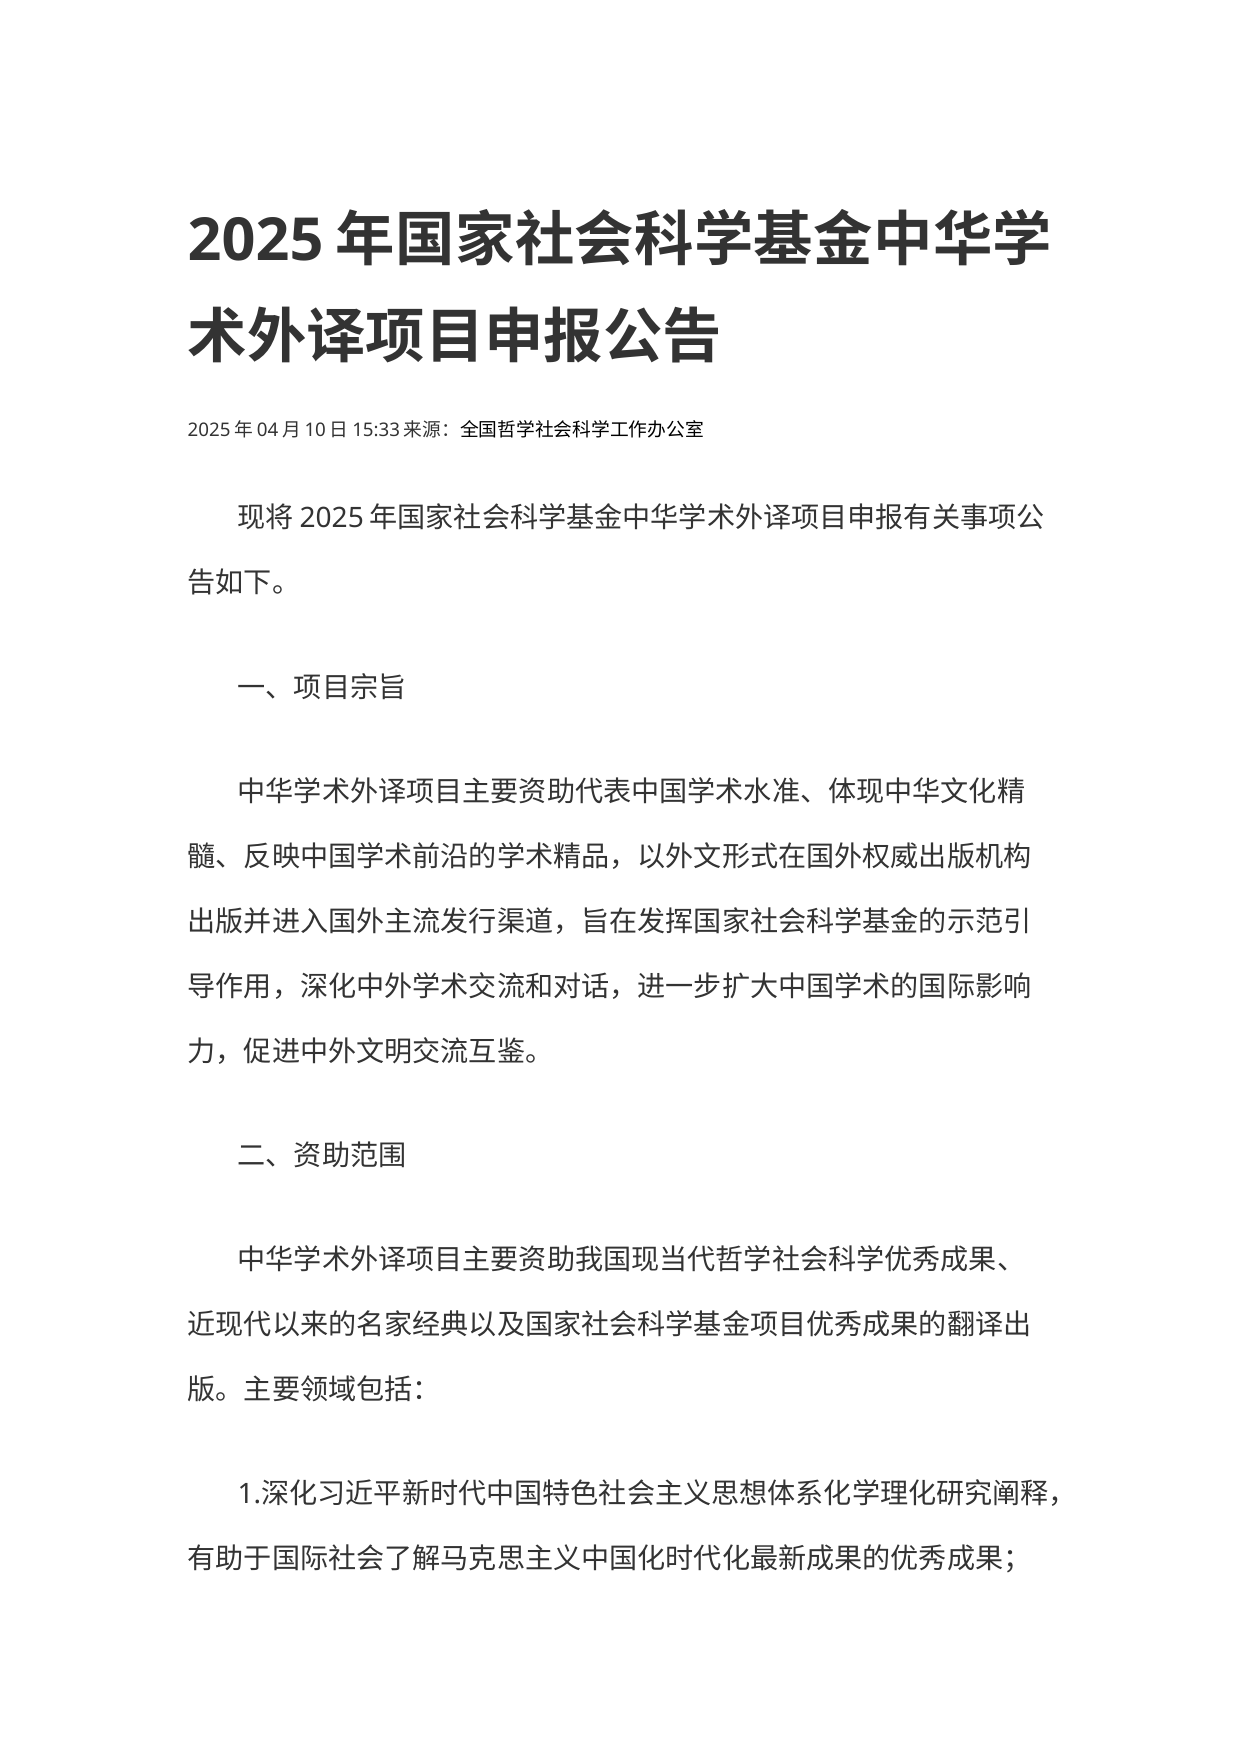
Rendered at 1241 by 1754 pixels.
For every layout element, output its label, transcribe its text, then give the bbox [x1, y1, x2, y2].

text 1.深化习近平新时代中国特色社会主义思想体系化学理化研究阐释，有助于国际社会了解马克思主义中国化时代化最新成果的优秀成果； [187, 1458, 1053, 1588]
text 二、资助范围 [187, 1120, 1053, 1185]
text 2025年04月10日15:33来源：全国哲学社会科学工作办公室 [187, 412, 1053, 444]
text 现将2025年国家社会科学基金中华学术外译项目申报有关事项公告如下。 [187, 483, 1053, 613]
text 2025年国家社会科学基金中华学术外译项目申报公告 [187, 185, 1053, 380]
text 中华学术外译项目主要资助我国现当代哲学社会科学优秀成果、近现代以来的名家经典以及国家社会科学基金项目优秀成果的翻译出版。主要领域包括： [187, 1224, 1053, 1419]
text 中华学术外译项目主要资助代表中国学术水准、体现中华文化精髓、反映中国学术前沿的学术精品，以外文形式在国外权威出版机构出版并进入国外主流发行渠道，旨在发挥国家社会科学基金的示范引导作用，深化中外学术交流和对话，进一步扩大中国学术的国际影响力，促进中外文明交流互鉴。 [187, 756, 1053, 1081]
text 一、项目宗旨 [187, 652, 1053, 717]
